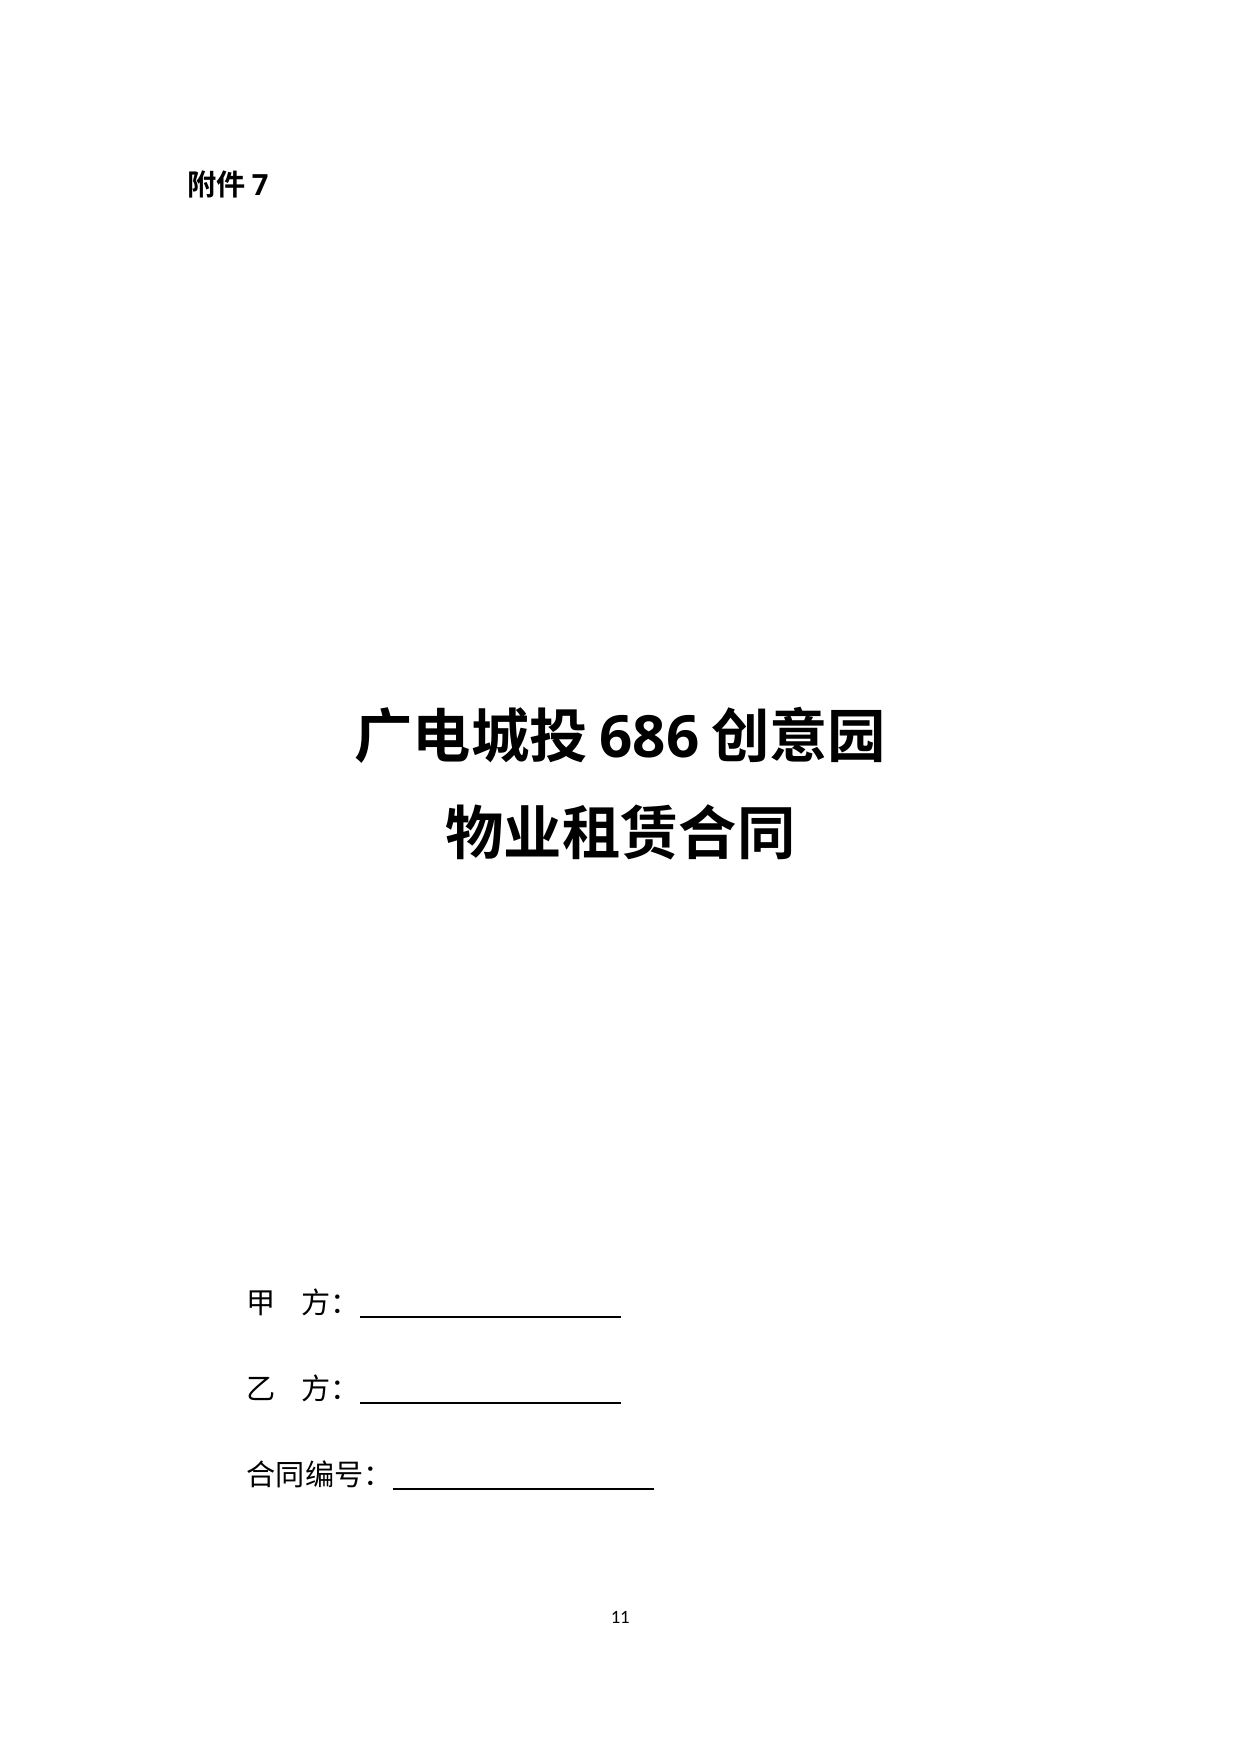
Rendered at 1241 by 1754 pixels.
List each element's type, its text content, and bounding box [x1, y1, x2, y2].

text 乙 方： [246, 1354, 1053, 1419]
text 广电城投686创意园 [187, 683, 1053, 781]
text 甲 方： [187, 1268, 1053, 1333]
text 物业租赁合同 [187, 781, 1053, 878]
text 附件7 [187, 150, 1053, 215]
text 合同编号： [246, 1440, 1053, 1505]
